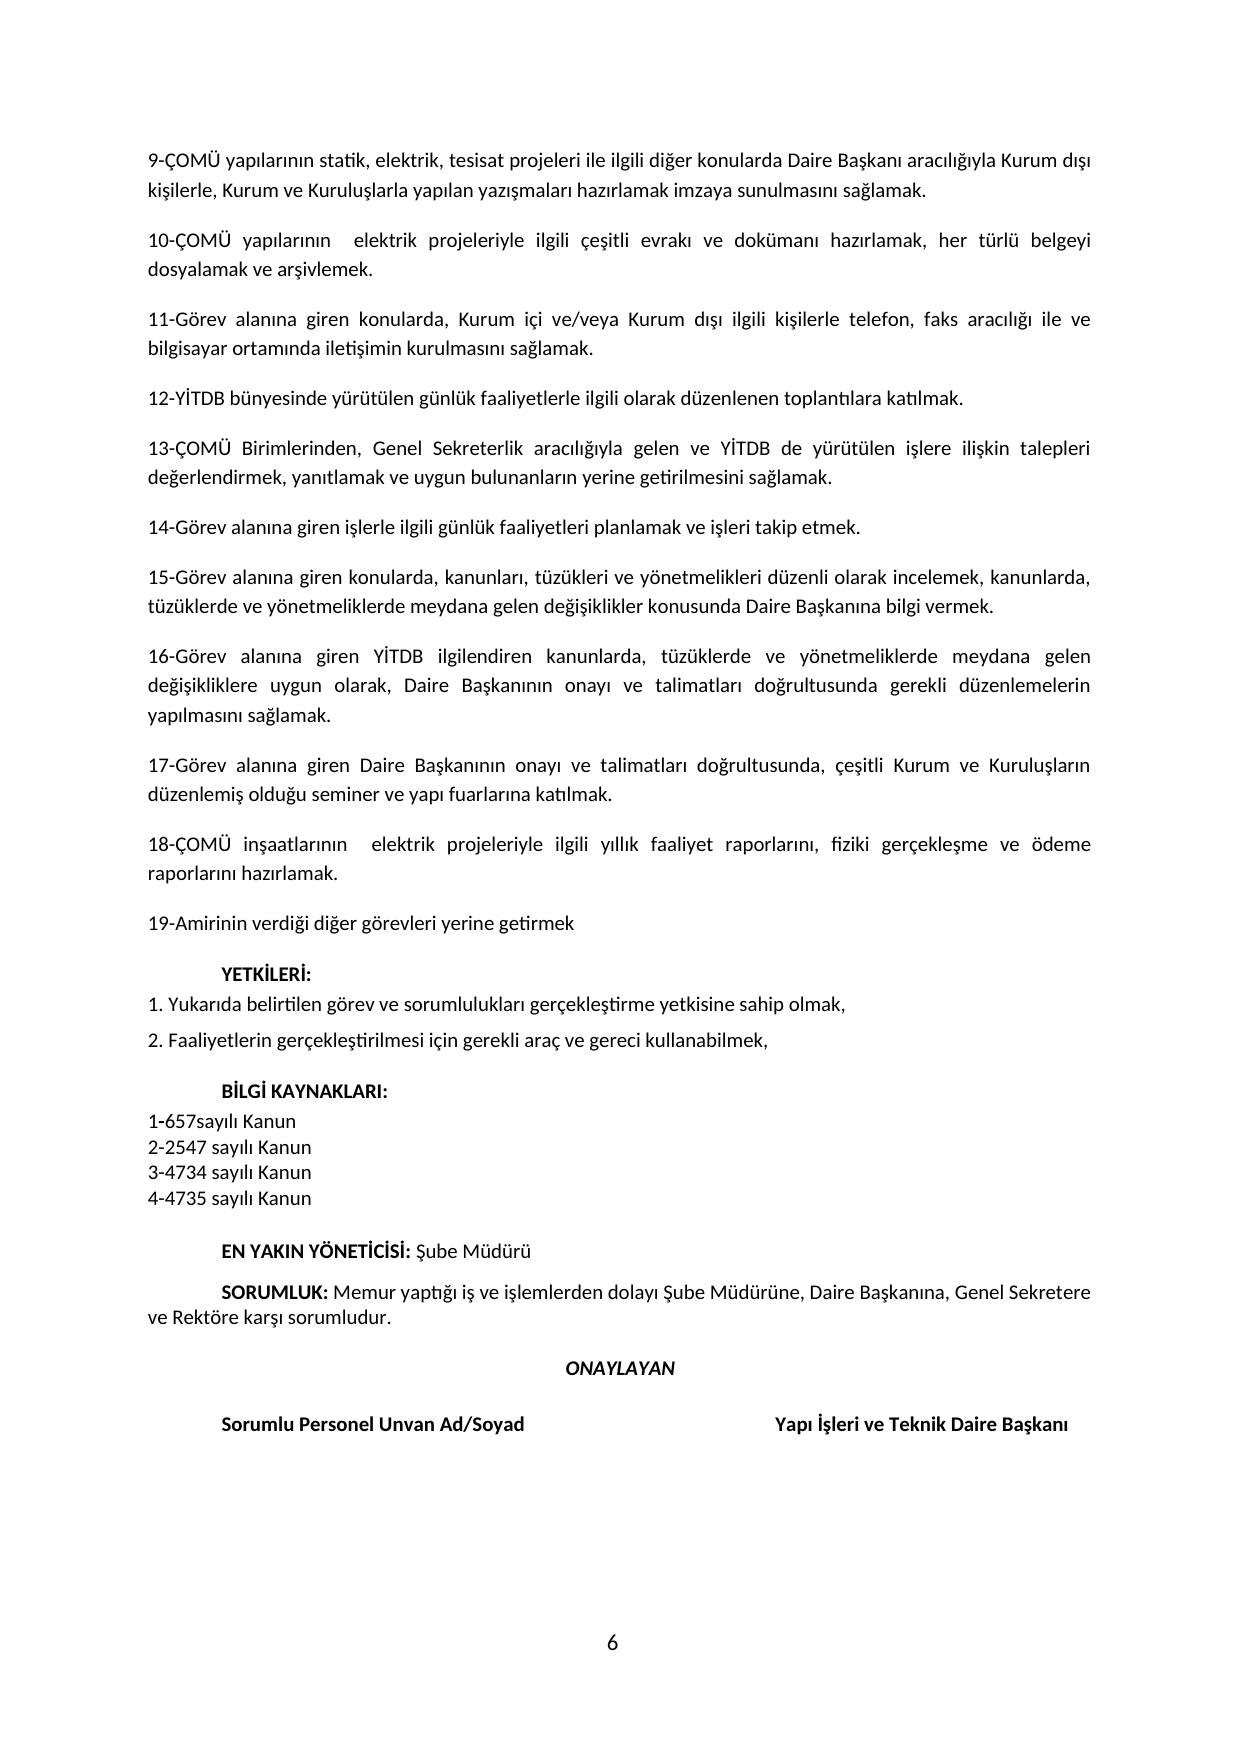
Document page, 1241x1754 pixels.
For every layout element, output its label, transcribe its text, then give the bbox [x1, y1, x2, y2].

text 17-Görev alanına giren Daire Başkanının onayı ve talimatları doğrultusunda, çeşitli Kurum ve Kuruluşların düzenlemiş olduğu seminer ve yapı fuarlarına katılmak. [148, 752, 1093, 806]
text SORUMLUK: Memur yaptığı iş ve işlemlerden dolayı Şube Müdürüne, Daire Başkanına, Genel Sekretere ve Rektöre karşı sorumludur. [148, 1279, 1093, 1330]
text 19-Amirinin verdiği diğer görevleri yerine getirmek [148, 910, 1093, 936]
text 1-657sayılı Kanun [148, 1108, 1093, 1134]
text 3-4734 sayılı Kanun [148, 1159, 1093, 1185]
text 12-YİTDB bünyesinde yürütülen günlük faaliyetlerle ilgili olarak düzenlenen toplantılara katılmak. [148, 385, 1093, 411]
text 18-ÇOMÜ inşaatlarının elektrik projeleriyle ilgili yıllık faaliyet raporlarını, fiziki gerçekleşme ve ödeme raporlarını hazırlamak. [148, 831, 1093, 886]
text 1. Yukarıda belirtilen görev ve sorumlulukları gerçekleştirme yetkisine sahip olmak, [148, 991, 1093, 1017]
text Sorumlu Personel Unvan Ad/Soyad Yapı İşleri ve Teknik Daire Başkanı [148, 1411, 1093, 1437]
text 15-Görev alanına giren konularda, kanunları, tüzükleri ve yönetmelikleri düzenli olarak incelemek, kanunlarda, tüzüklerde ve yönetmeliklerde meydana gelen değişiklikler konusunda Daire Başkanına bilgi vermek. [148, 564, 1093, 619]
text 13-ÇOMÜ Birimlerinden, Genel Sekreterlik aracılığıyla gelen ve YİTDB de yürütülen işlere ilişkin talepleri değerlendirmek, yanıtlamak ve uygun bulunanların yerine getirilmesini sağlamak. [148, 435, 1093, 490]
text ONAYLAYAN [148, 1355, 1093, 1381]
text 16-Görev alanına giren YİTDB ilgilendiren kanunlarda, tüzüklerde ve yönetmeliklerde meydana gelen değişikliklere uygun olarak, Daire Başkanının onayı ve talimatları doğrultusunda gerekli düzenlemelerin yapılmasını sağlamak. [148, 643, 1093, 727]
text 14-Görev alanına giren işlerle ilgili günlük faaliyetleri planlamak ve işleri takip etmek. [148, 514, 1093, 540]
text 10-ÇOMÜ yapılarının elektrik projeleriyle ilgili çeşitli evrakı ve dokümanı hazırlamak, her türlü belgeyi dosyalamak ve arşivlemek. [148, 227, 1093, 281]
text EN YAKIN YÖNETİCİSİ: Şube Müdürü [148, 1238, 1093, 1264]
text YETKİLERİ: [148, 961, 1093, 986]
text BİLGİ KAYNAKLARI: [148, 1078, 1093, 1103]
text 9-ÇOMÜ yapılarının statik, elektrik, tesisat projeleri ile ilgili diğer konularda Daire Başkanı aracılığıyla Kurum dışı kişilerle, Kurum ve Kuruluşlarla yapılan yazışmaları hazırlamak imzaya sunulmasını sağlamak. [148, 148, 1093, 202]
text 11-Görev alanına giren konularda, Kurum içi ve/veya Kurum dışı ilgili kişilerle telefon, faks aracılığı ile ve bilgisayar ortamında iletişimin kurulmasını sağlamak. [148, 306, 1093, 361]
text 2-2547 sayılı Kanun [148, 1134, 1093, 1159]
text 2. Faaliyetlerin gerçekleştirilmesi için gerekli araç ve gereci kullanabilmek, [148, 1027, 1093, 1052]
text 4-4735 sayılı Kanun [148, 1185, 1093, 1210]
